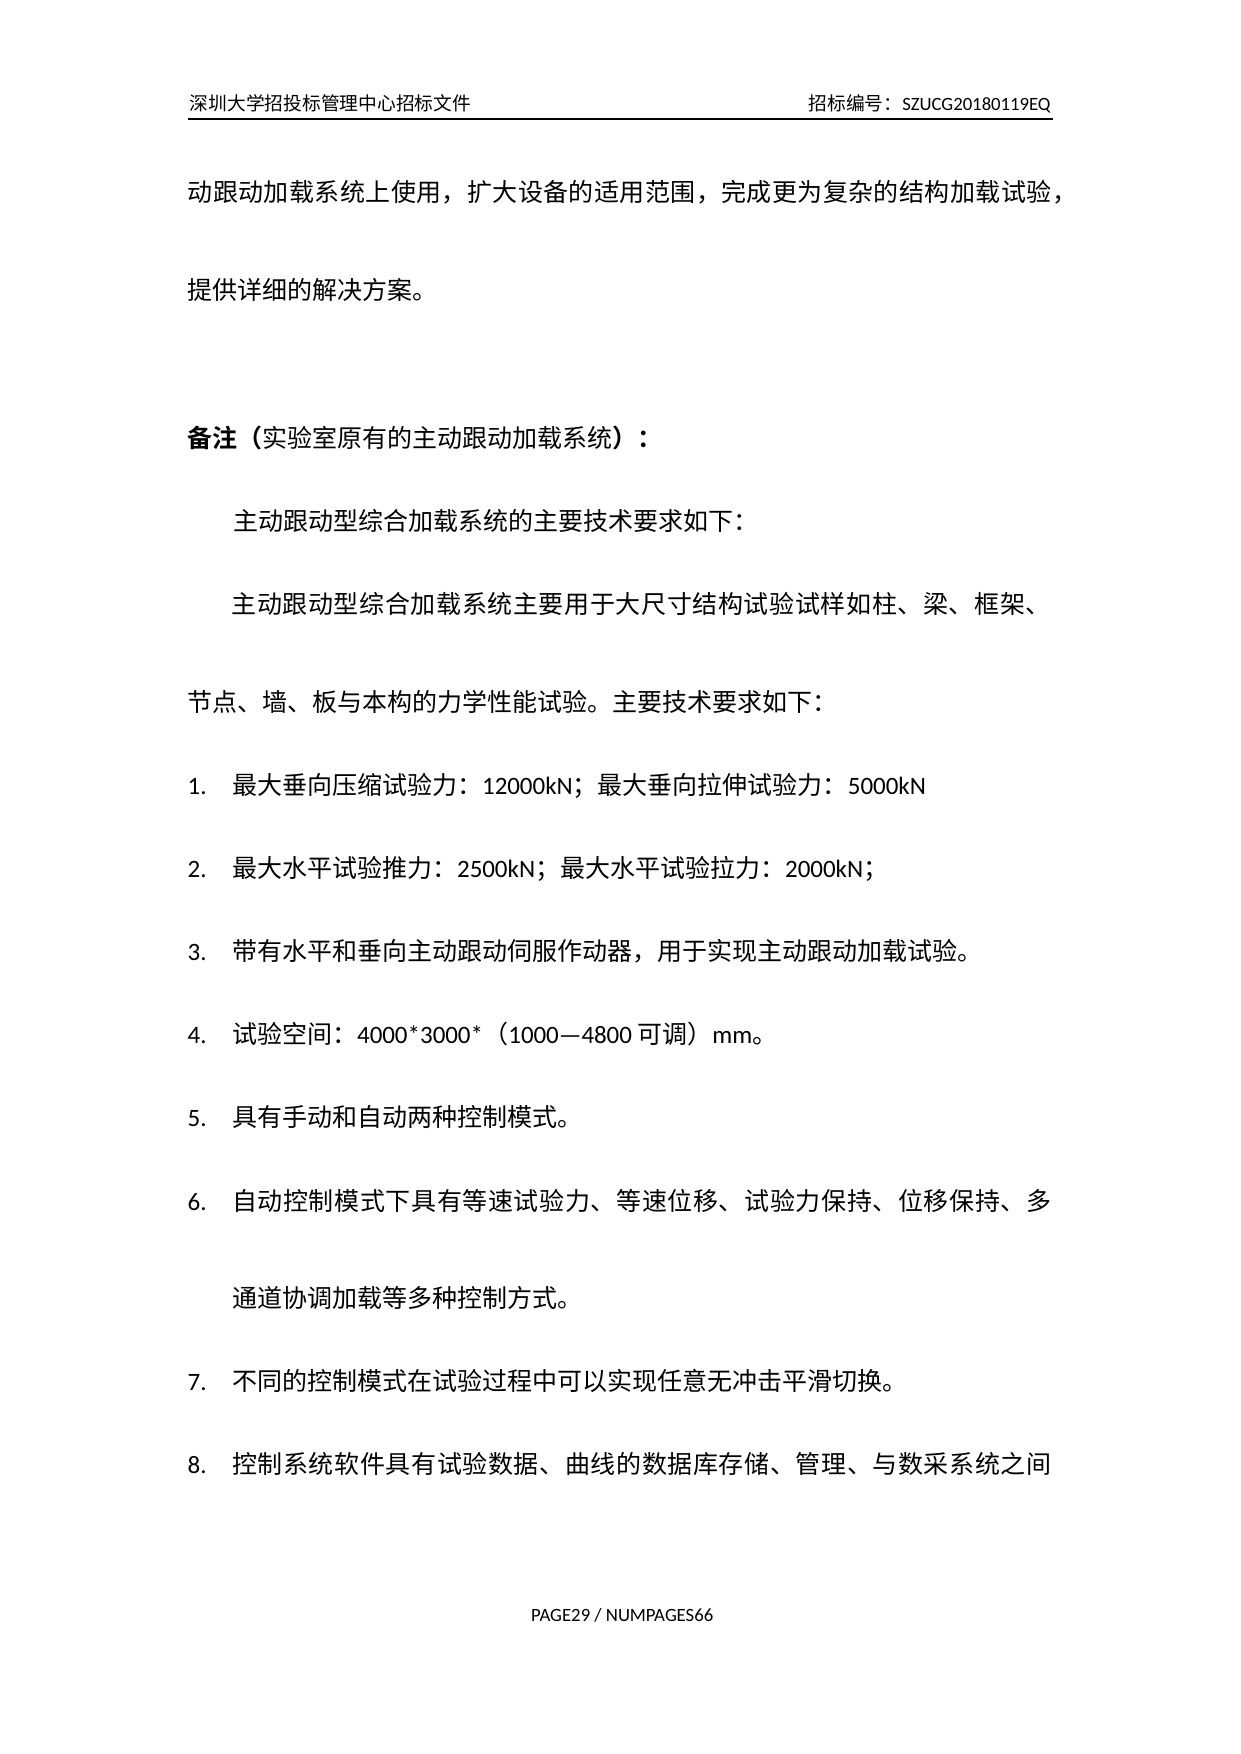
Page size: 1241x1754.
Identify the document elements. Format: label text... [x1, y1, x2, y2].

list 自动控制模式下具有等速试验力、等速位移、试验力保持、位移保持、多通道协调加载等多种控制方式。 [187, 1167, 1053, 1329]
text 备注（实验室原有的主动跟动加载系统）： [187, 404, 1053, 469]
list 最大垂向压缩试验力：12000kN；最大垂向拉伸试验力：5000kN [187, 751, 1053, 816]
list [187, 1430, 1053, 1495]
list 具有手动和自动两种控制模式。 [187, 1083, 1053, 1148]
list 不同的控制模式在试验过程中可以实现任意无冲击平滑切换。 [187, 1347, 1053, 1412]
list 最大水平试验推力：2500kN；最大水平试验拉力：2000kN； [187, 834, 1053, 899]
list 试验空间：4000*3000*（1000—4800可调）mm。 [187, 1000, 1053, 1065]
list 带有水平和垂向主动跟动伺服作动器，用于实现主动跟动加载试验。 [187, 917, 1053, 982]
text 主动跟动型综合加载系统主要用于大尺寸结构试验试样如柱、梁、框架、节点、墙、板与本构的力学性能试验。主要技术要求如下： [187, 570, 1053, 733]
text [187, 158, 1053, 321]
text 主动跟动型综合加载系统的主要技术要求如下： [187, 487, 1053, 552]
